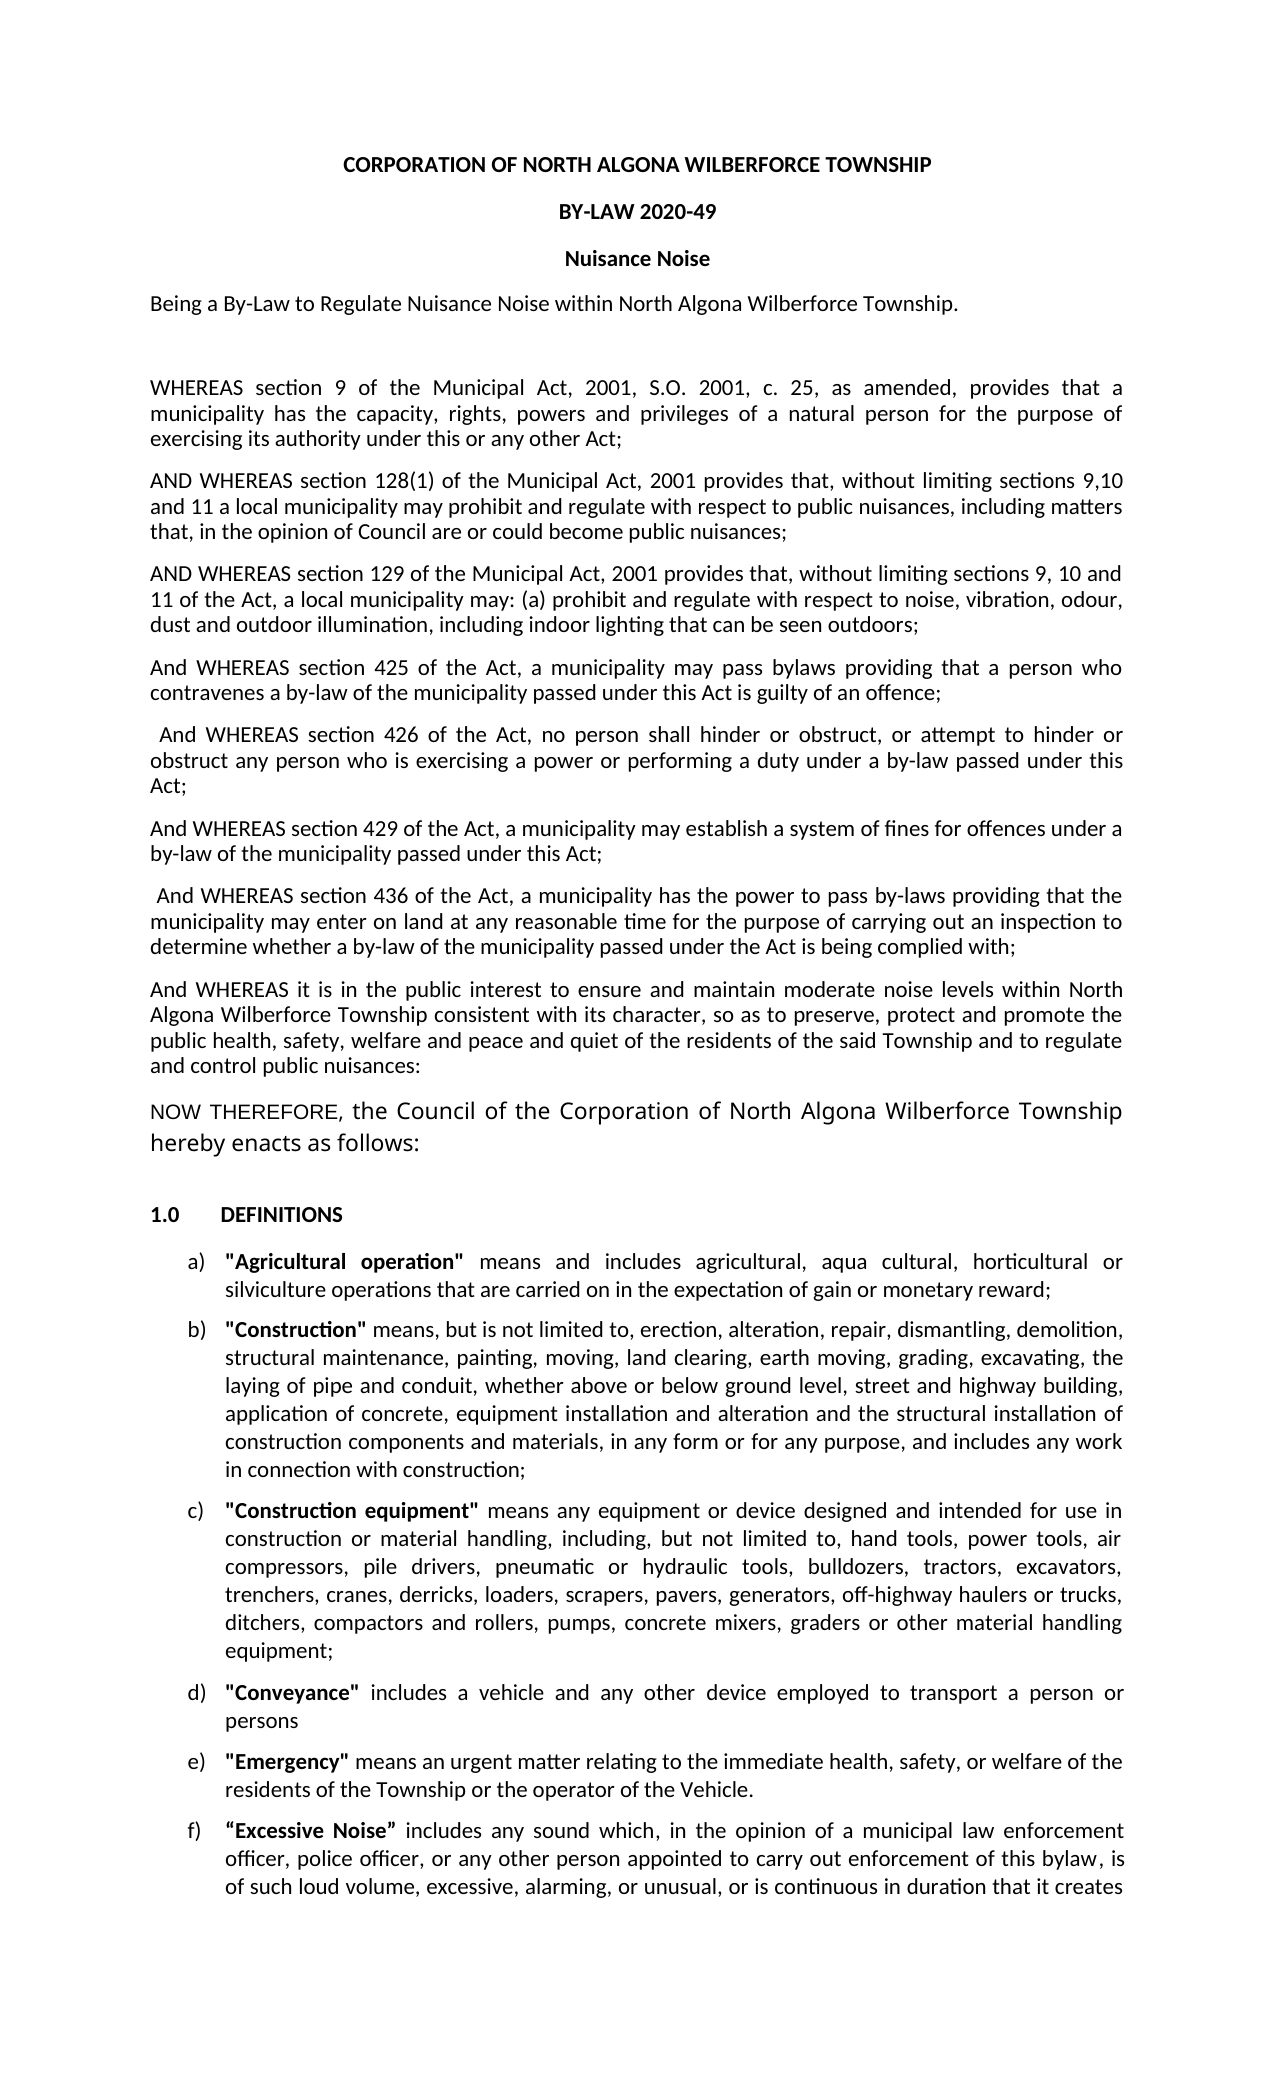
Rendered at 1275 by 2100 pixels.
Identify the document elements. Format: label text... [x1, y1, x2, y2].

text And WHEREAS it is in the public interest to ensure and maintain moderate noise levels within North Algona Wilberforce Township consistent with its character, so as to preserve, protect and promote the public health, safety, welfare and peace and quiet of the residents of the said Township and to regulate and control public nuisances: [150, 977, 1125, 1079]
text AND WHEREAS section 129 of the Municipal Act, 2001 provides that, without limiting sections 9, 10 and 11 of the Act, a local municipality may: (a) prohibit and regulate with respect to noise, vibration, odour, dust and outdoor illumination, including indoor lighting that can be seen outdoors; [150, 561, 1125, 638]
text CORPORATION OF NORTH ALGONA WILBERFORCE TOWNSHIP [150, 150, 1125, 178]
text AND WHEREAS section 128(1) of the Municipal Act, 2001 provides that, without limiting sections 9,10 and 11 a local municipality may prohibit and regulate with respect to public nuisances, including matters that, in the opinion of Council are or could become public nuisances; [150, 468, 1125, 545]
list "Construction equipment" means any equipment or device designed and intended for use in construction or material handling, including, but not limited to, hand tools, power tools, air compressors, pile drivers, pneumatic or hydraulic tools, bulldozers, tractors, excavators, trenchers, cranes, derricks, loaders, scrapers, pavers, generators, off-highway haulers or trucks, ditchers, compactors and rollers, pumps, concrete mixers, graders or other material handling equipment; [187, 1496, 1123, 1664]
text BY-LAW 2020-49 [150, 197, 1125, 225]
list "Agricultural operation" means and includes agricultural, aqua cultural, horticultural or silviculture operations that are carried on in the expectation of gain or monetary reward; [187, 1247, 1124, 1303]
text And WHEREAS section 425 of the Act, a municipality may pass bylaws providing that a person who contravenes a by-law of the municipality passed under this Act is guilty of an offence; [150, 655, 1125, 706]
text And WHEREAS section 429 of the Act, a municipality may establish a system of fines for offences under a by-law of the municipality passed under this Act; [150, 816, 1125, 867]
text Being a By-Law to Regulate Nuisance Noise within North Algona Wilberforce Township. [150, 291, 1125, 316]
list "Conveyance" includes a vehicle and any other device employed to transport a person or persons [187, 1678, 1125, 1734]
list "Construction" means, but is not limited to, erection, alteration, repair, dismantling, demolition, structural maintenance, painting, moving, land clearing, earth moving, grading, excavating, the laying of pipe and conduit, whether above or below ground level, street and highway building, application of concrete, equipment installation and alteration and the structural installation of construction components and materials, in any form or for any purpose, and includes any work in connection with construction; [187, 1315, 1125, 1483]
text Nuisance Noise [150, 244, 1125, 272]
text And WHEREAS section 436 of the Act, a municipality has the power to pass by-laws providing that the municipality may enter on land at any reasonable time for the purpose of carrying out an inspection to determine whether a by-law of the municipality passed under the Act is being complied with; [150, 883, 1125, 960]
text 1.0 DEFINITIONS [150, 1200, 765, 1228]
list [187, 1816, 1125, 1900]
text And WHEREAS section 426 of the Act, no person shall hinder or obstruct, or attempt to hinder or obstruct any person who is exercising a power or performing a duty under a by-law passed under this Act; [150, 722, 1125, 799]
list "Emergency" means an urgent matter relating to the immediate health, safety, or welfare of the residents of the Township or the operator of the Vehicle. [187, 1747, 1125, 1803]
text WHEREAS section 9 of the Municipal Act, 2001, S.O. 2001, c. 25, as amended, provides that a municipality has the capacity, rights, powers and privileges of a natural person for the purpose of exercising its authority under this or any other Act; [150, 375, 1125, 452]
text NOW THEREFORE, the Council of the Corporation of North Algona Wilberforce Township hereby enacts as follows: [150, 1095, 1123, 1158]
